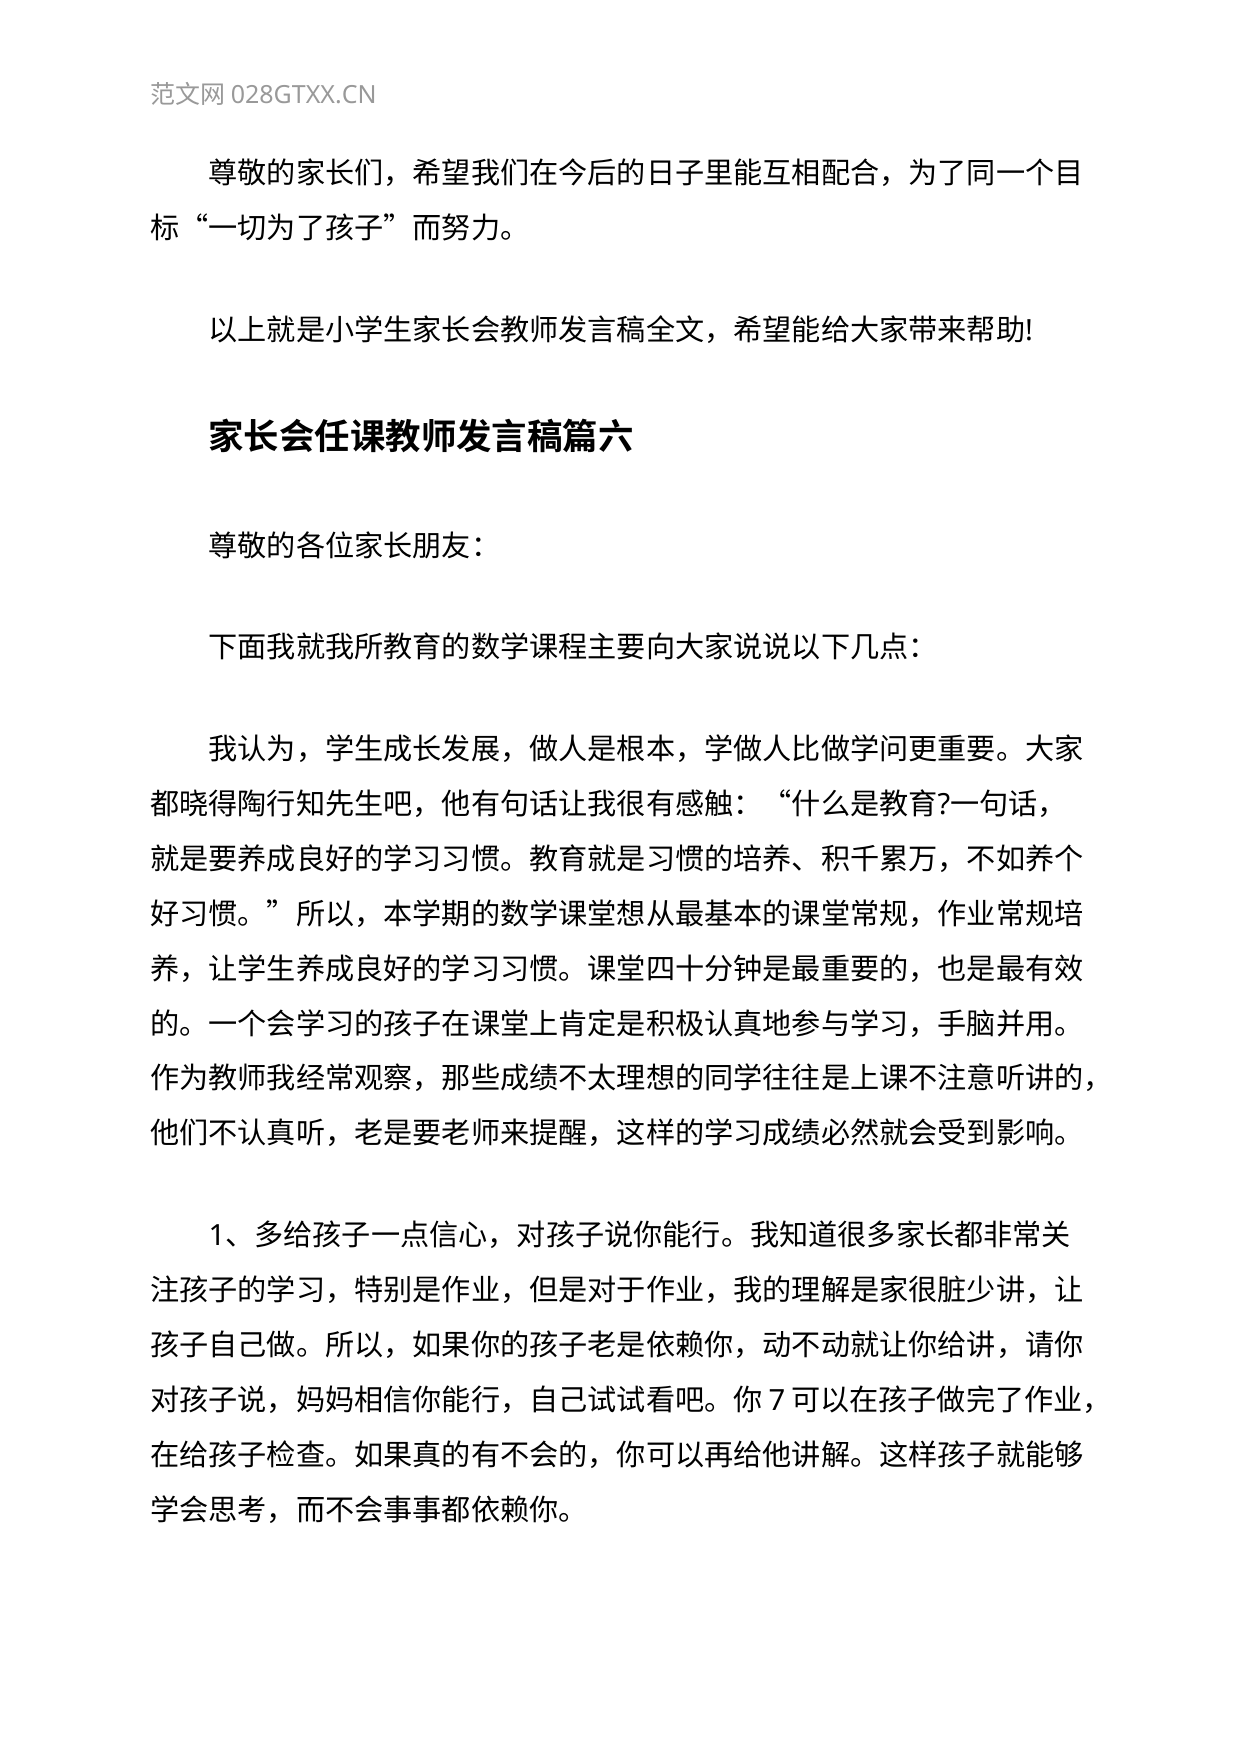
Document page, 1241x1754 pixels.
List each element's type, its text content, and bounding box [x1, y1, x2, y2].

text 下面我就我所教育的数学课程主要向大家说说以下几点： [150, 624, 1090, 666]
text 尊敬的家长们，希望我们在今后的日子里能互相配合，为了同一个目标“一切为了孩子”而努力。 [150, 150, 1090, 247]
text 尊敬的各位家长朋友： [150, 522, 1090, 564]
text 1、多给孩子一点信心，对孩子说你能行。我知道很多家长都非常关注孩子的学习，特别是作业，但是对于作业，我的理解是家很脏少讲，让孩子自己做。所以，如果你的孩子老是依赖你，动不动就让你给讲，请你对孩子说，妈妈相信你能行，自己试试看吧。你7可以在孩子做完了作业，在给孩子检查。如果真的有不会的，你可以再给他讲解。这样孩子就能够学会思考，而不会事事都依赖你。 [150, 1212, 1090, 1529]
text 我认为，学生成长发展，做人是根本，学做人比做学问更重要。大家都晓得陶行知先生吧，他有句话让我很有感触：“什么是教育?一句话，就是要养成良好的学习习惯。教育就是习惯的培养、积千累万，不如养个好习惯。”所以，本学期的数学课堂想从最基本的课堂常规，作业常规培养，让学生养成良好的学习习惯。课堂四十分钟是最重要的，也是最有效的。一个会学习的孩子在课堂上肯定是积极认真地参与学习，手脑并用。作为教师我经常观察，那些成绩不太理想的同学往往是上课不注意听讲的，他们不认真听，老是要老师来提醒，这样的学习成绩必然就会受到影响。 [150, 726, 1090, 1152]
text 以上就是小学生家长会教师发言稿全文，希望能给大家带来帮助! [150, 307, 1090, 349]
text 家长会任课教师发言稿篇六 [150, 409, 1090, 460]
